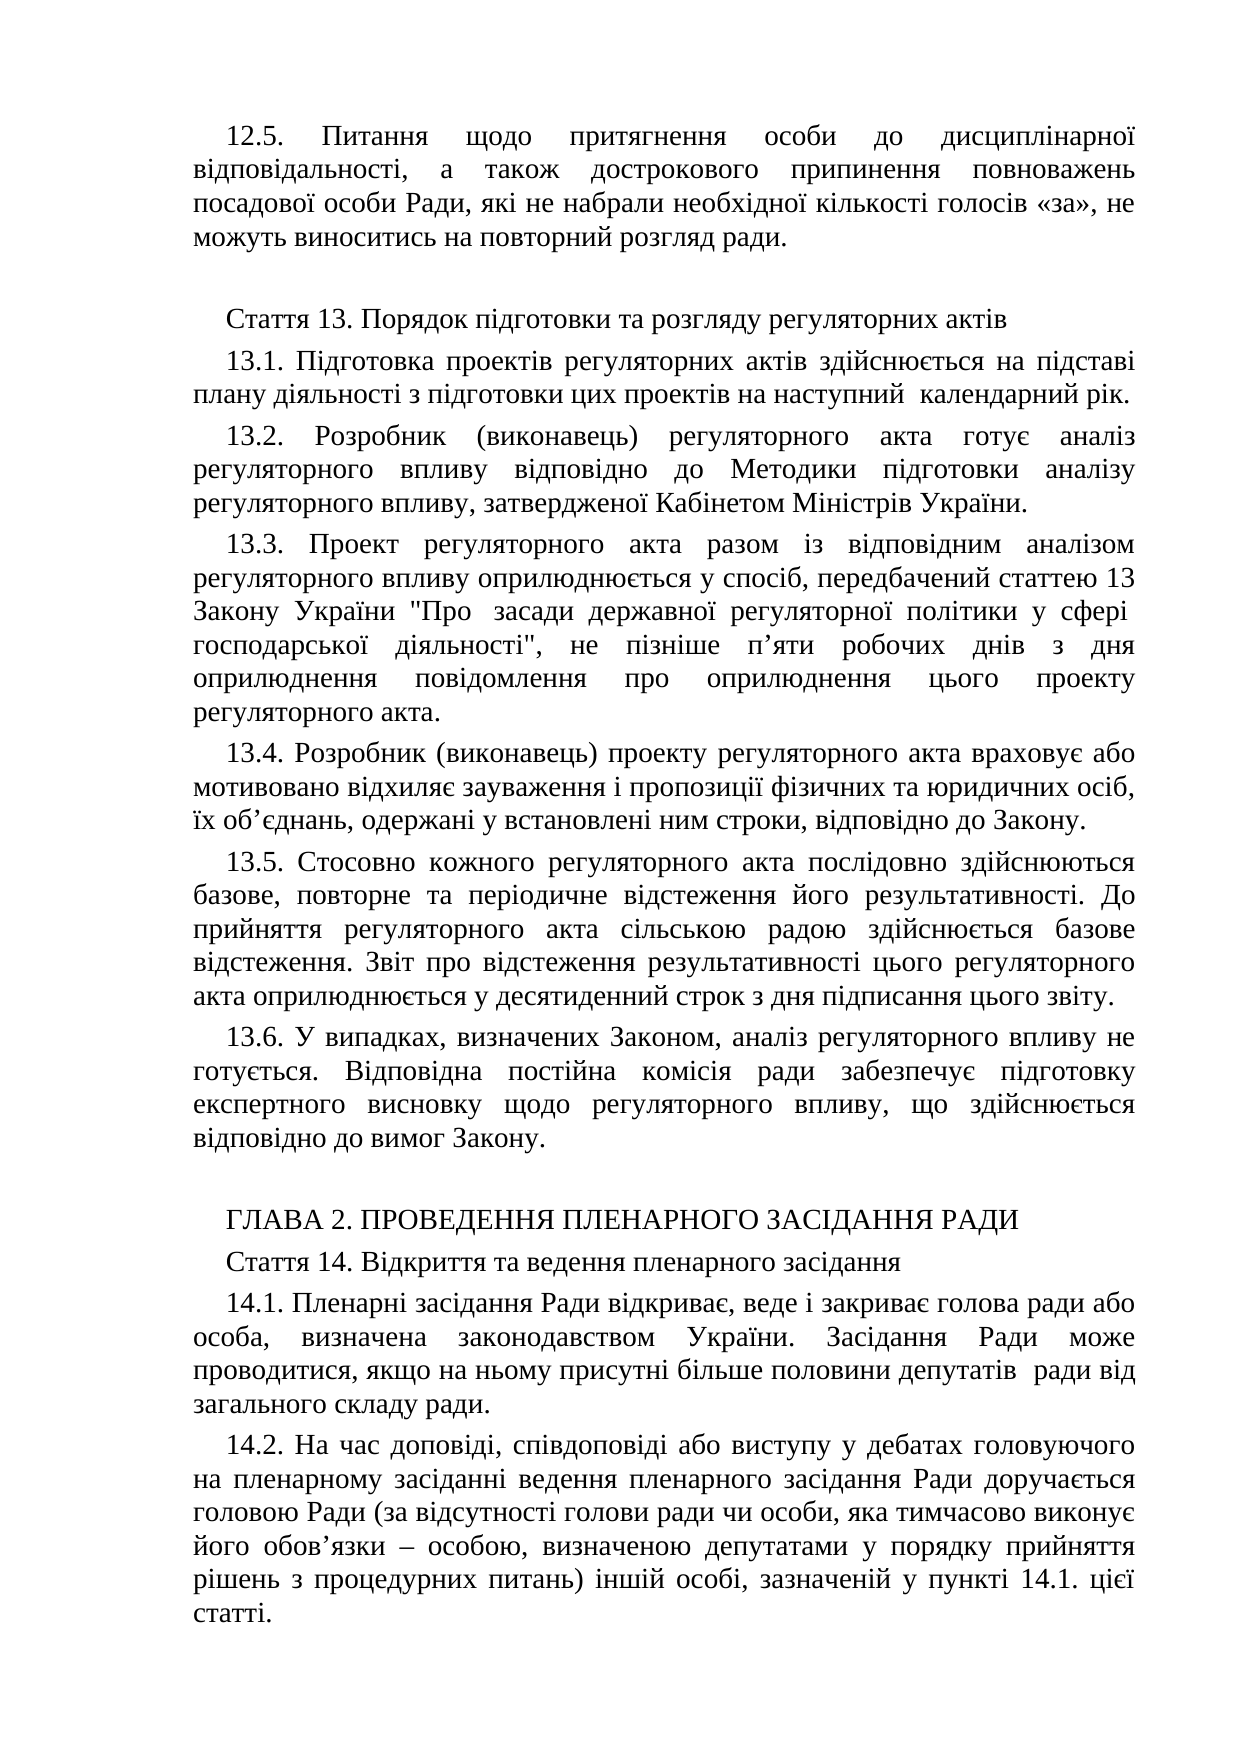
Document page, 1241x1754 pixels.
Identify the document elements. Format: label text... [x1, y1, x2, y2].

text 13.6. У випадках, визначених Законом, аналіз регуляторного впливу не готується. Відповідна постійна комісія ради забезпечує підготовку експертного висновку щодо регуляторного впливу, що здійснюється відповідно до вимог Закону. [193, 1019, 1136, 1153]
text 13.5. Стосовно кожного регуляторного акта послідовно здійснюються базове, повторне та періодичне відстеження його результативності. До прийняття регуляторного акта сільською радою здійснюється базове відстеження. Звіт про відстеження результативності цього регуляторного акта оприлюднюється у десятиденний строк з дня підписання цього звіту. [193, 844, 1136, 1011]
text ГЛАВА 2. ПРОВЕДЕННЯ ПЛЕНАРНОГО ЗАСІДАННЯ РАДИ [193, 1202, 1136, 1236]
text 13.3. Проект регуляторного акта разом із відповідним аналізом регуляторного впливу оприлюднюється у спосіб, передбачений статтею 13 Закону України "Про засади державної регуляторної політики у сфері господарської діяльності", не пізніше п’яти робочих днів з дня оприлюднення повідомлення про оприлюднення цього проекту регуляторного акта. [193, 526, 1136, 727]
text 14.1. Пленарні засідання Ради відкриває, веде і закриває голова ради або особа, визначена законодавством України. Засідання Ради може проводитися, якщо на ньому присутні більше половини депутатів ради від загального складу ради. [193, 1285, 1136, 1419]
text 14.2. На час доповіді, співдоповіді або виступу у дебатах головуючого на пленарному засіданні ведення пленарного засідання Ради доручається головою Ради (за відсутності голови ради чи особи, яка тимчасово виконує його обов’язки – особою, визначеною депутатами у порядку прийняття рішень з процедурних питань) іншій особі, зазначеній у пункті 14.1. цієї статті. [193, 1427, 1136, 1628]
text Стаття 14. Відкриття та ведення пленарного засідання [193, 1244, 1136, 1277]
text 13.4. Розробник (виконавець) проекту регуляторного акта враховує або мотивовано відхиляє зауваження і пропозиції фізичних та юридичних осіб, їх об’єднань, одержані у встановлені ним строки, відповідно до Закону. [193, 735, 1136, 836]
text Стаття 13. Порядок підготовки та розгляду регуляторних актів [193, 301, 1136, 335]
text 13.2. Розробник (виконавець) регуляторного акта готує аналіз регуляторного впливу відповідно до Методики підготовки аналізу регуляторного впливу, затвердженої Кабінетом Міністрів України. [193, 418, 1136, 518]
text 13.1. Підготовка проектів регуляторних актів здійснюється на підставі плану діяльності з підготовки цих проектів на наступний календарний рік. [193, 343, 1136, 410]
text 12.5. Питання щодо притягнення особи до дисциплінарної відповідальності, а також дострокового припинення повноважень посадової особи Ради, які не набрали необхідної кількості голосів «за», не можуть виноситись на повторний розгляд ради. [193, 118, 1136, 252]
